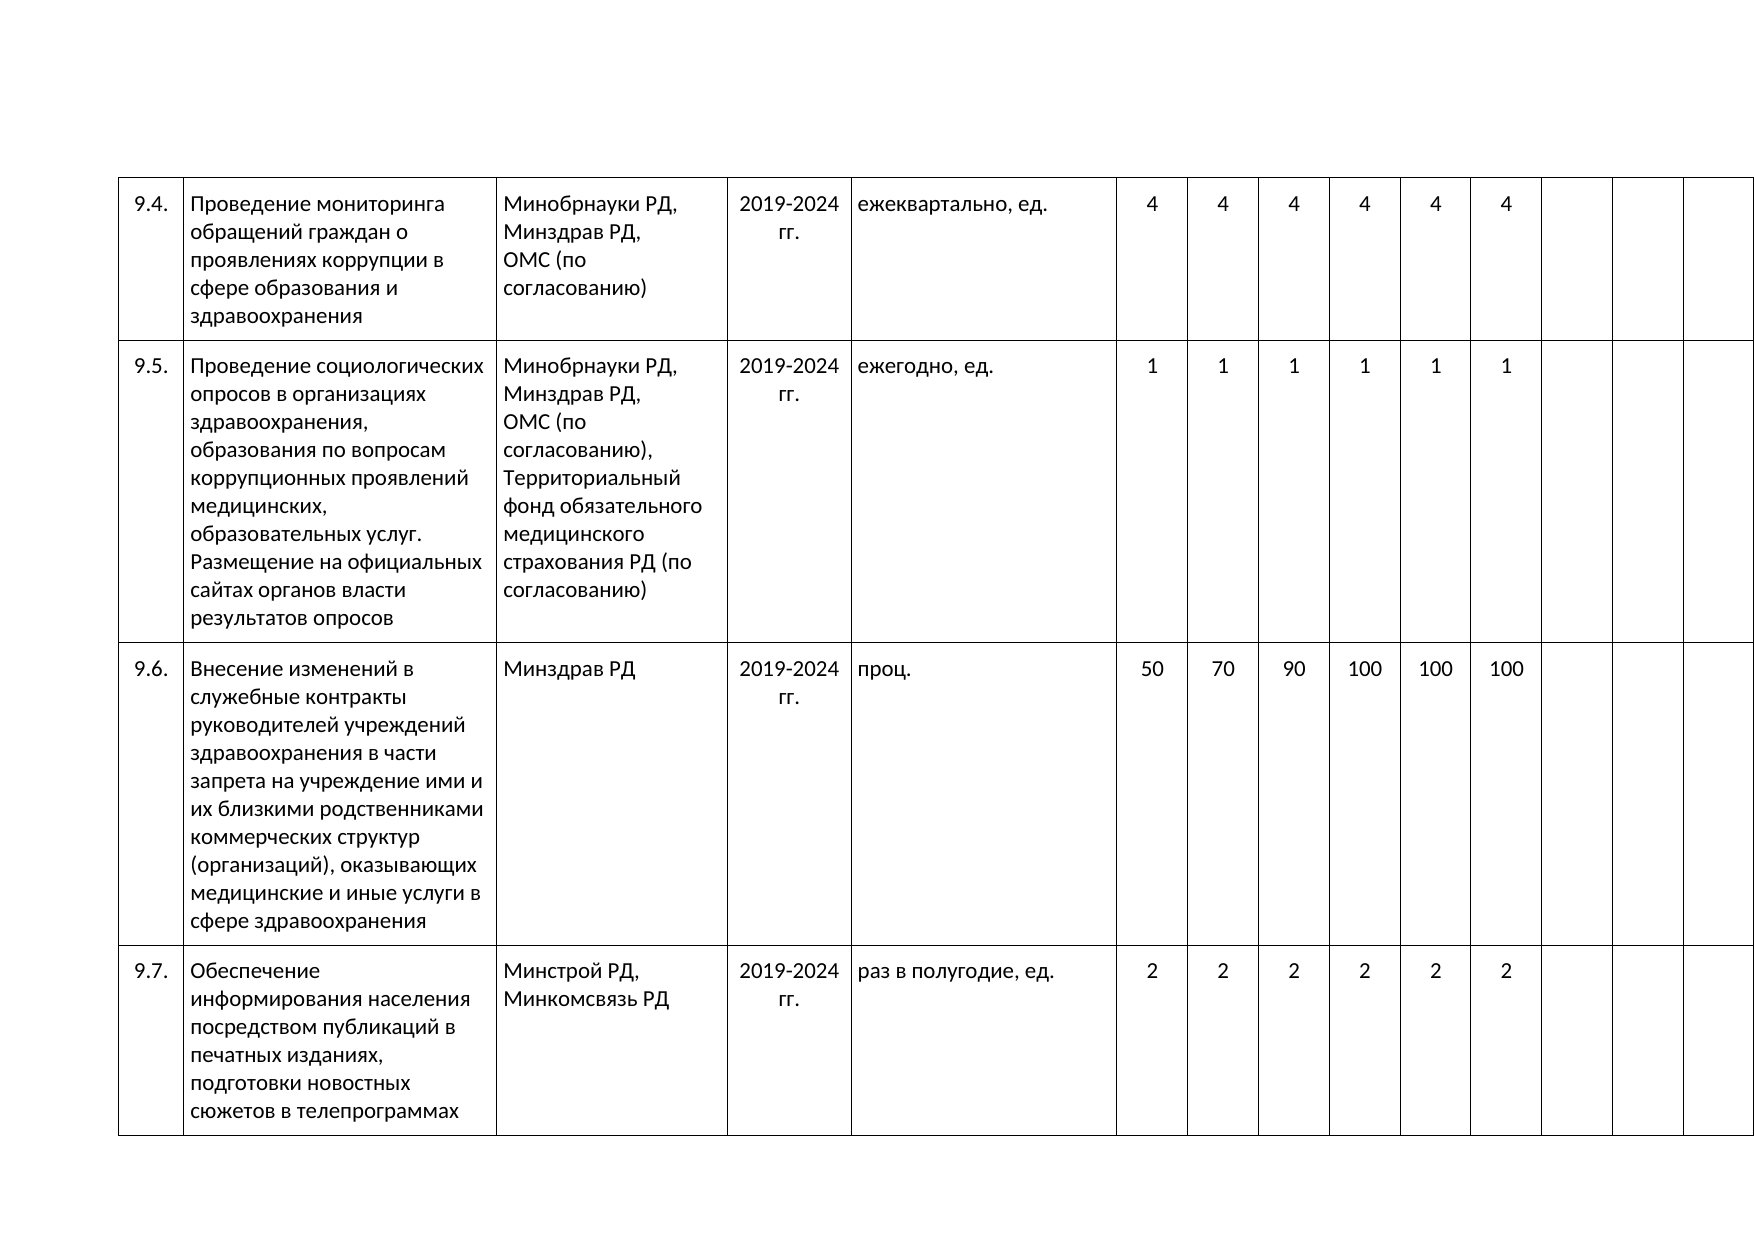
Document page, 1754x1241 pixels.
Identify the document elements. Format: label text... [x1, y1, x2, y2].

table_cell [852, 946, 1116, 1135]
table_cell [1542, 178, 1612, 339]
table_cell 2019-2024 гг. [728, 946, 851, 1135]
table_cell 70 [1188, 643, 1258, 944]
table_cell Внесение изменений в служебные контракты руководителей учреждений здравоохранения в части запрета на учреждение ими и их близкими родственниками коммерческих структур (организаций), оказывающих медицинские и иные услуги в сфере здравоохранения [184, 643, 496, 944]
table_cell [497, 178, 727, 339]
table_cell [1684, 178, 1753, 339]
table_cell 1 [1117, 341, 1187, 642]
table_cell проц. [852, 643, 1116, 944]
table_cell 2019-2024 гг. [728, 643, 851, 944]
table_cell 1 [1330, 341, 1400, 642]
table_cell 4 [1330, 178, 1400, 339]
table_cell 2 [1117, 946, 1187, 1135]
table_cell Минздрав РД [497, 643, 727, 944]
table_cell 9.7. [119, 946, 183, 1135]
table_cell 4 [1188, 178, 1258, 339]
table_cell 100 [1401, 643, 1470, 944]
table_cell [1613, 946, 1683, 1135]
table_cell [1542, 946, 1612, 1135]
table_cell [1684, 946, 1753, 1135]
table_cell 2 [1330, 946, 1400, 1135]
table_cell 4 [1401, 178, 1470, 339]
table_cell ежегодно, ед. [852, 341, 1116, 642]
table_cell 2 [1188, 946, 1258, 1135]
table_cell 1 [1471, 341, 1541, 642]
table_cell 2 [1401, 946, 1470, 1135]
table_cell Минобрнауки РД, Минздрав РД, ОМС (по согласованию), Территориальный фонд обязательного медицинского страхования РД (по согласованию) [497, 341, 727, 642]
table_cell [1613, 341, 1683, 642]
table_cell 4 [1471, 178, 1541, 339]
table_cell 4 [1117, 178, 1187, 339]
table_cell 2 [1471, 946, 1541, 1135]
table_cell 50 [1117, 643, 1187, 944]
table_cell 2019-2024 гг. [728, 178, 851, 339]
table_cell 100 [1330, 643, 1400, 944]
table_cell [1684, 643, 1753, 944]
table_cell 9.4. [119, 178, 183, 339]
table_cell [497, 946, 727, 1135]
table_cell [1542, 341, 1612, 642]
table_cell [1613, 178, 1683, 339]
table_cell 4 [1259, 178, 1329, 339]
table_cell Проведение социологических опросов в организациях здравоохранения, образования по вопросам коррупционных проявлений медицинских, образовательных услуг. Размещение на официальных сайтах органов власти результатов опросов [184, 341, 496, 642]
table_cell 90 [1259, 643, 1329, 944]
table_cell 9.5. [119, 341, 183, 642]
table_cell 1 [1259, 341, 1329, 642]
table_cell [1684, 341, 1753, 642]
table_cell ежеквартально, ед. [852, 178, 1116, 339]
table_cell [1613, 643, 1683, 944]
table_cell 1 [1401, 341, 1470, 642]
table_cell 9.6. [119, 643, 183, 944]
table_cell 100 [1471, 643, 1541, 944]
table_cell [184, 946, 496, 1135]
table_cell 2 [1259, 946, 1329, 1135]
table_cell 1 [1188, 341, 1258, 642]
table_cell Проведение мониторинга обращений граждан о проявлениях коррупции в сфере образования и здравоохранения [184, 178, 496, 339]
table_cell 2019-2024 гг. [728, 341, 851, 642]
table_cell [1542, 643, 1612, 944]
